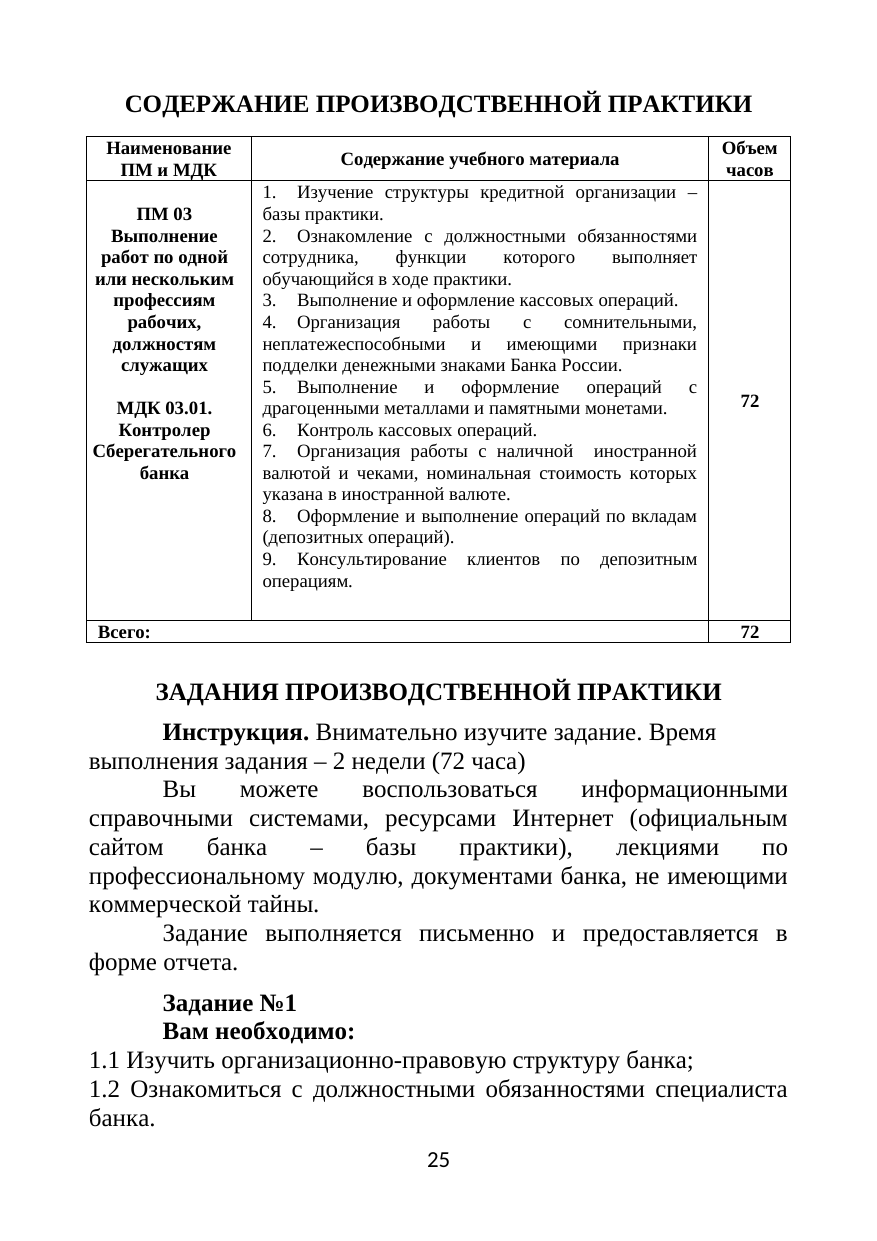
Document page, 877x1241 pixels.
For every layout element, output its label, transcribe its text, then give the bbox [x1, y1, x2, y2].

table_cell Всего: [87, 621, 708, 642]
text Вы можете воспользоваться информационными справочными системами, ресурсами Интернет (официальным сайтом банка – базы практики), лекциями по профессиональному модулю, документами банка, не имеющими коммерческой тайны. [89, 774, 788, 918]
table_header Объем часов [709, 137, 790, 180]
text Задание №1 [89, 988, 788, 1016]
subtitle СОДЕРЖАНИЕ ПРОИЗВОДСТВЕННОЙ ПРАКТИКИ [89, 89, 788, 117]
table_cell Изучение структуры кредитной организации – базы практики. Ознакомление с должностными обязанностями сотрудника, функции которого выполняет обучающийся в ходе практики. Выполнение и оформление кассовых операций. Организация работы с сомнительными, неплатежеспособными и имеющими признаки подделки денежными знаками Банка России. Выполнение и оформление операций с драгоценными металлами и памятными монетами. Контроль кассовых операций. Организация работы с наличной иностранной валютой и чеками, номинальная стоимость которых указана в иностранной валюте. Оформление и выполнение операций по вкладам (депозитных операций). Консультирование клиентов по депозитным операциям. [252, 181, 708, 619]
text Вам необходимо: [89, 1016, 788, 1045]
table_header Наименование ПМ и МДК [87, 137, 251, 180]
text Задание выполняется письменно и предоставляется в форме отчета. [89, 918, 788, 976]
table_cell ПМ 03 Выполнение работ по одной или нескольким профессиям рабочих, должностям служащих МДК 03.01. Контролер Сберегательного банка [87, 181, 251, 619]
table_header Содержание учебного материала [252, 137, 708, 180]
table_cell 72 [709, 181, 790, 619]
subtitle ЗАДАНИЯ ПРОИЗВОДСТВЕННОЙ ПРАКТИКИ [89, 677, 788, 705]
table_cell 72 [709, 621, 790, 642]
text 1.2 Ознакомиться с должностными обязанностями специалиста банка. [89, 1074, 788, 1131]
text Инструкция. Внимательно изучите задание. Время выполнения задания – 2 недели (72 часа) [89, 717, 788, 774]
text 1.1 Изучить организационно-правовую структуру банка; [89, 1045, 788, 1074]
